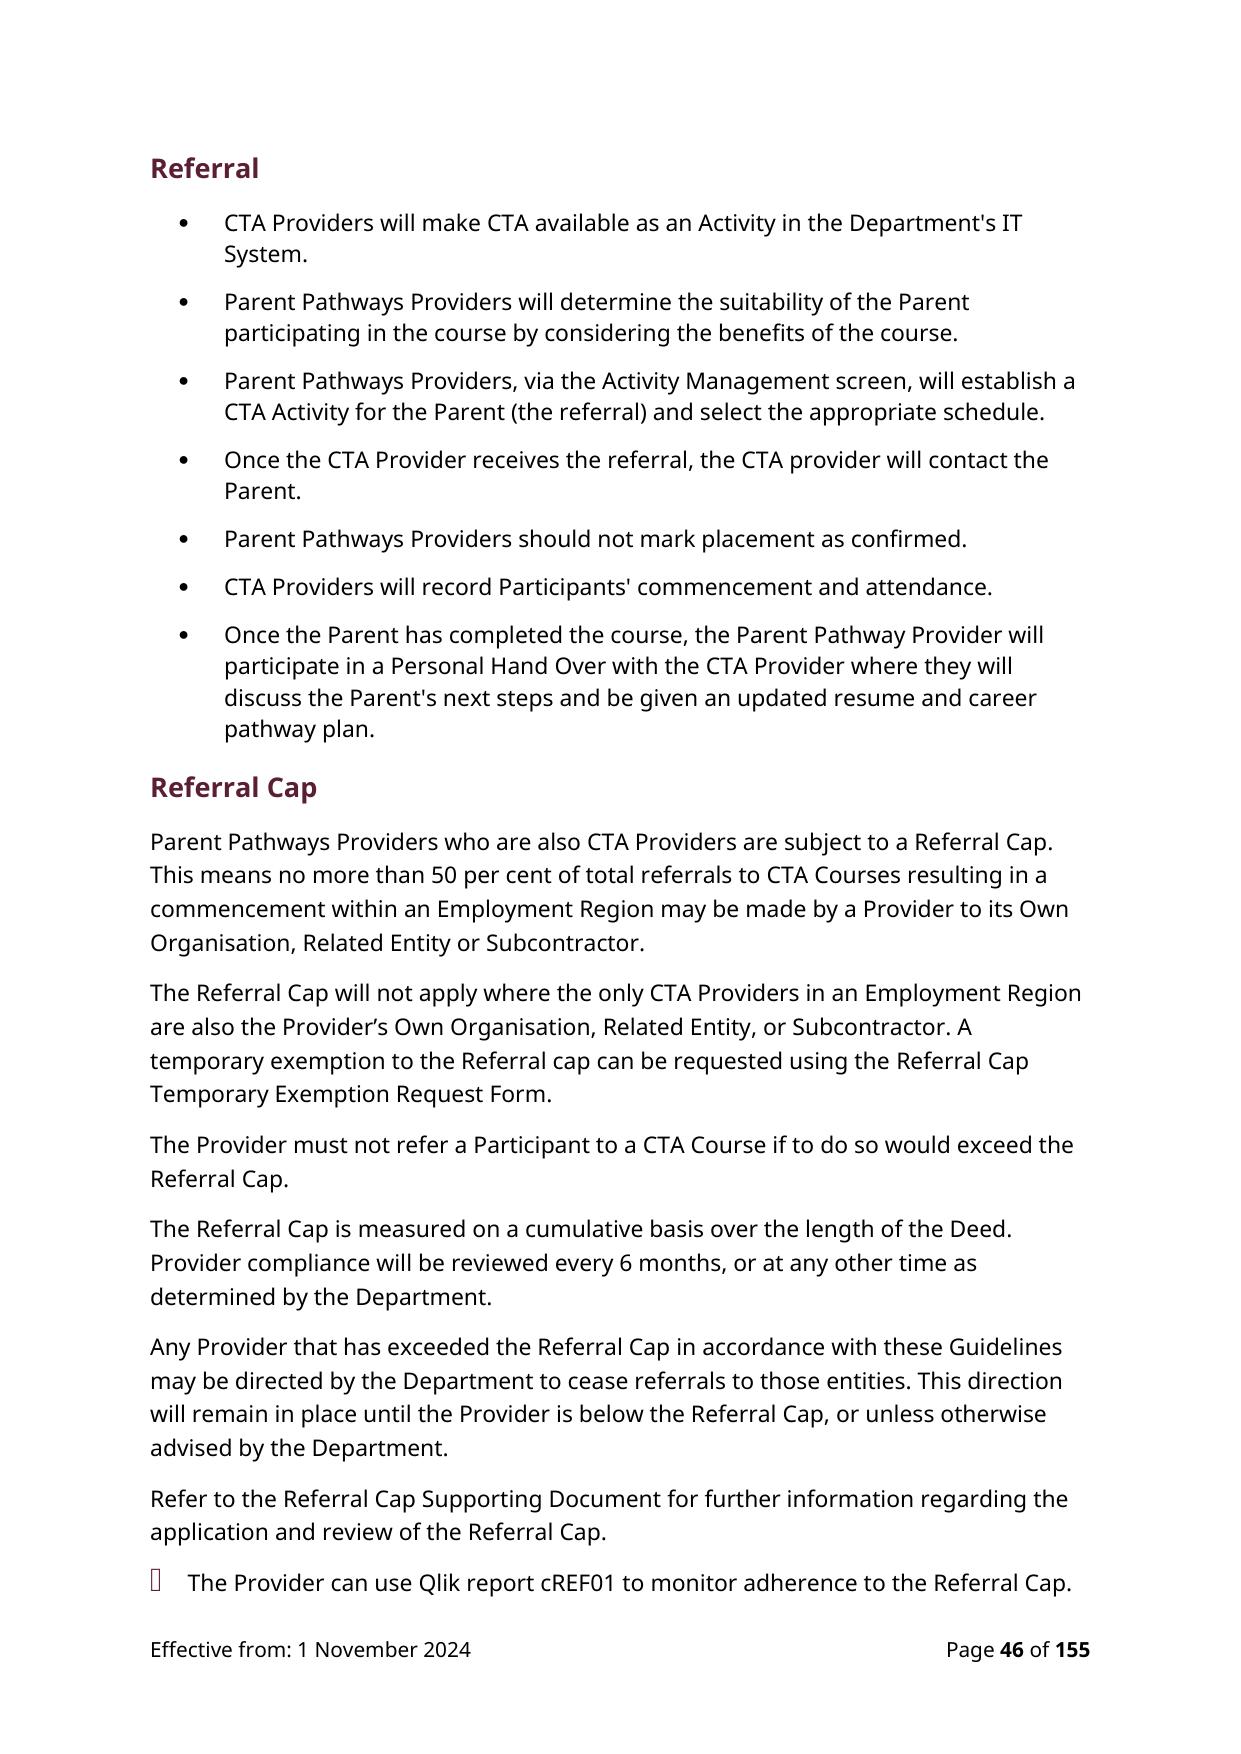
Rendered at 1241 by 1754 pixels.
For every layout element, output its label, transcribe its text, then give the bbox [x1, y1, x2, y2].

text Once the CTA Provider receives the referral, the CTA provider will contact the Parent. [179, 444, 1090, 506]
text The Provider can use Qlik report cREF01 to monitor adherence to the Referral Cap. [150, 1567, 1090, 1598]
text Parent Pathways Providers, via the Activity Management screen, will establish a CTA Activity for the Parent (the referral) and select the appropriate schedule. [179, 365, 1090, 427]
text Refer to the Referral Cap Supporting Document for further information regarding the application and review of the Referral Cap. [150, 1482, 1090, 1547]
text CTA Providers will make CTA available as an Activity in the Department's IT System. [179, 206, 1090, 269]
text The Referral Cap is measured on a cumulative basis over the length of the Deed. Provider compliance will be reviewed every 6 months, or at any other time as determined by the Department. [150, 1213, 1090, 1312]
text Once the Parent has completed the course, the Parent Pathway Provider will participate in a Personal Hand Over with the CTA Provider where they will discuss the Parent's next steps and be given an updated resume and career pathway plan. [179, 619, 1090, 744]
subtitle Referral [150, 150, 1090, 187]
text CTA Providers will record Participants' commencement and attendance. [179, 571, 1090, 602]
subtitle Referral Cap [150, 769, 1090, 806]
text Any Provider that has exceeded the Referral Cap in accordance with these Guidelines may be directed by the Department to cease referrals to those entities. This direction will remain in place until the Provider is below the Referral Cap, or unless otherwise advised by the Department. [150, 1331, 1090, 1463]
text Parent Pathways Providers should not mark placement as confirmed. [179, 523, 1090, 554]
text The Provider must not refer a Participant to a CTA Course if to do so would exceed the Referral Cap. [150, 1129, 1090, 1194]
text Parent Pathways Providers will determine the suitability of the Parent participating in the course by considering the benefits of the course. [179, 286, 1090, 348]
text Parent Pathways Providers who are also CTA Providers are subject to a Referral Cap. This means no more than 50 per cent of total referrals to CTA Courses resulting in a commencement within an Employment Region may be made by a Provider to its Own Organisation, Related Entity or Subcontractor. [150, 825, 1090, 958]
text The Referral Cap will not apply where the only CTA Providers in an Employment Region are also the Provider’s Own Organisation, Related Entity, or Subcontractor. A temporary exemption to the Referral cap can be requested using the Referral Cap Temporary Exemption Request Form. [150, 977, 1090, 1109]
